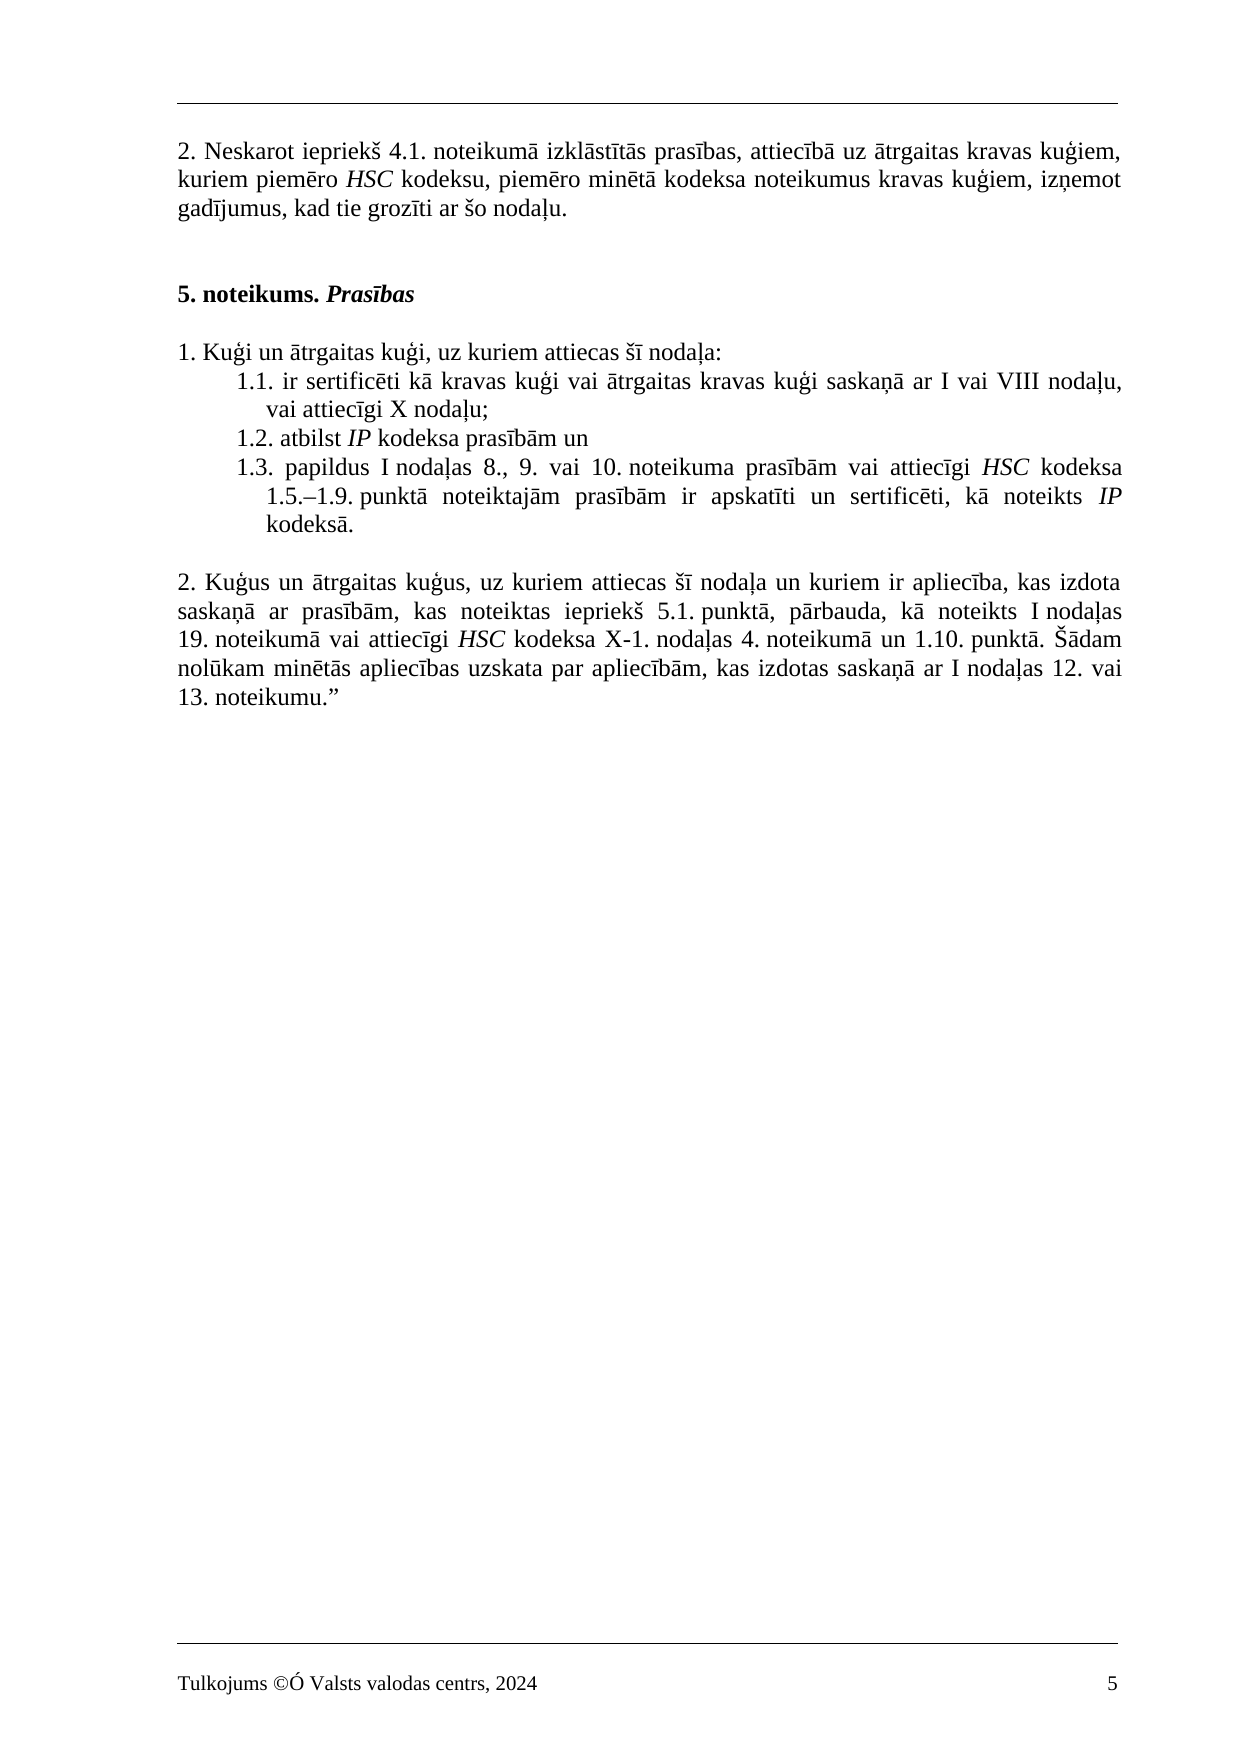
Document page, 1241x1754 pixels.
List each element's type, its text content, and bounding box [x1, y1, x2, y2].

list 1.2. atbilst IP kodeksa prasībām un [236, 423, 1122, 452]
list 1.1. ir sertificēti kā kravas kuģi vai ātrgaitas kravas kuģi saskaņā ar I vai VIII nodaļu, vai attiecīgi X nodaļu; [236, 366, 1122, 423]
list 1.3. papildus I nodaļas 8., 9. vai 10. noteikuma prasībām vai attiecīgi HSC kodeksa 1.5.–1.9. punktā noteiktajām prasībām ir apskatīti un sertificēti, kā noteikts IP kodeksā. [236, 452, 1122, 538]
list 2. Neskarot iepriekš 4.1. noteikumā izklāstītās prasības, attiecībā uz ātrgaitas kravas kuģiem, kuriem piemēro HSC kodeksu, piemēro minētā kodeksa noteikumus kravas kuģiem, izņemot gadījumus, kad tie grozīti ar šo nodaļu. [177, 136, 1122, 222]
list 2. Kuģus un ātrgaitas kuģus, uz kuriem attiecas šī nodaļa un kuriem ir apliecība, kas izdota saskaņā ar prasībām, kas noteiktas iepriekš 5.1. punktā, pārbauda, kā noteikts I nodaļas 19. noteikumā vai attiecīgi HSC kodeksa X-1. nodaļas 4. noteikumā un 1.10. punktā. Šādam nolūkam minētās apliecības uzskata par apliecībām, kas izdotas saskaņā ar I nodaļas 12. vai 13. noteikumu.” [177, 567, 1122, 711]
text 5. noteikums. Prasības [177, 279, 1122, 308]
list 1. Kuģi un ātrgaitas kuģi, uz kuriem attiecas šī nodaļa: [177, 337, 1122, 366]
